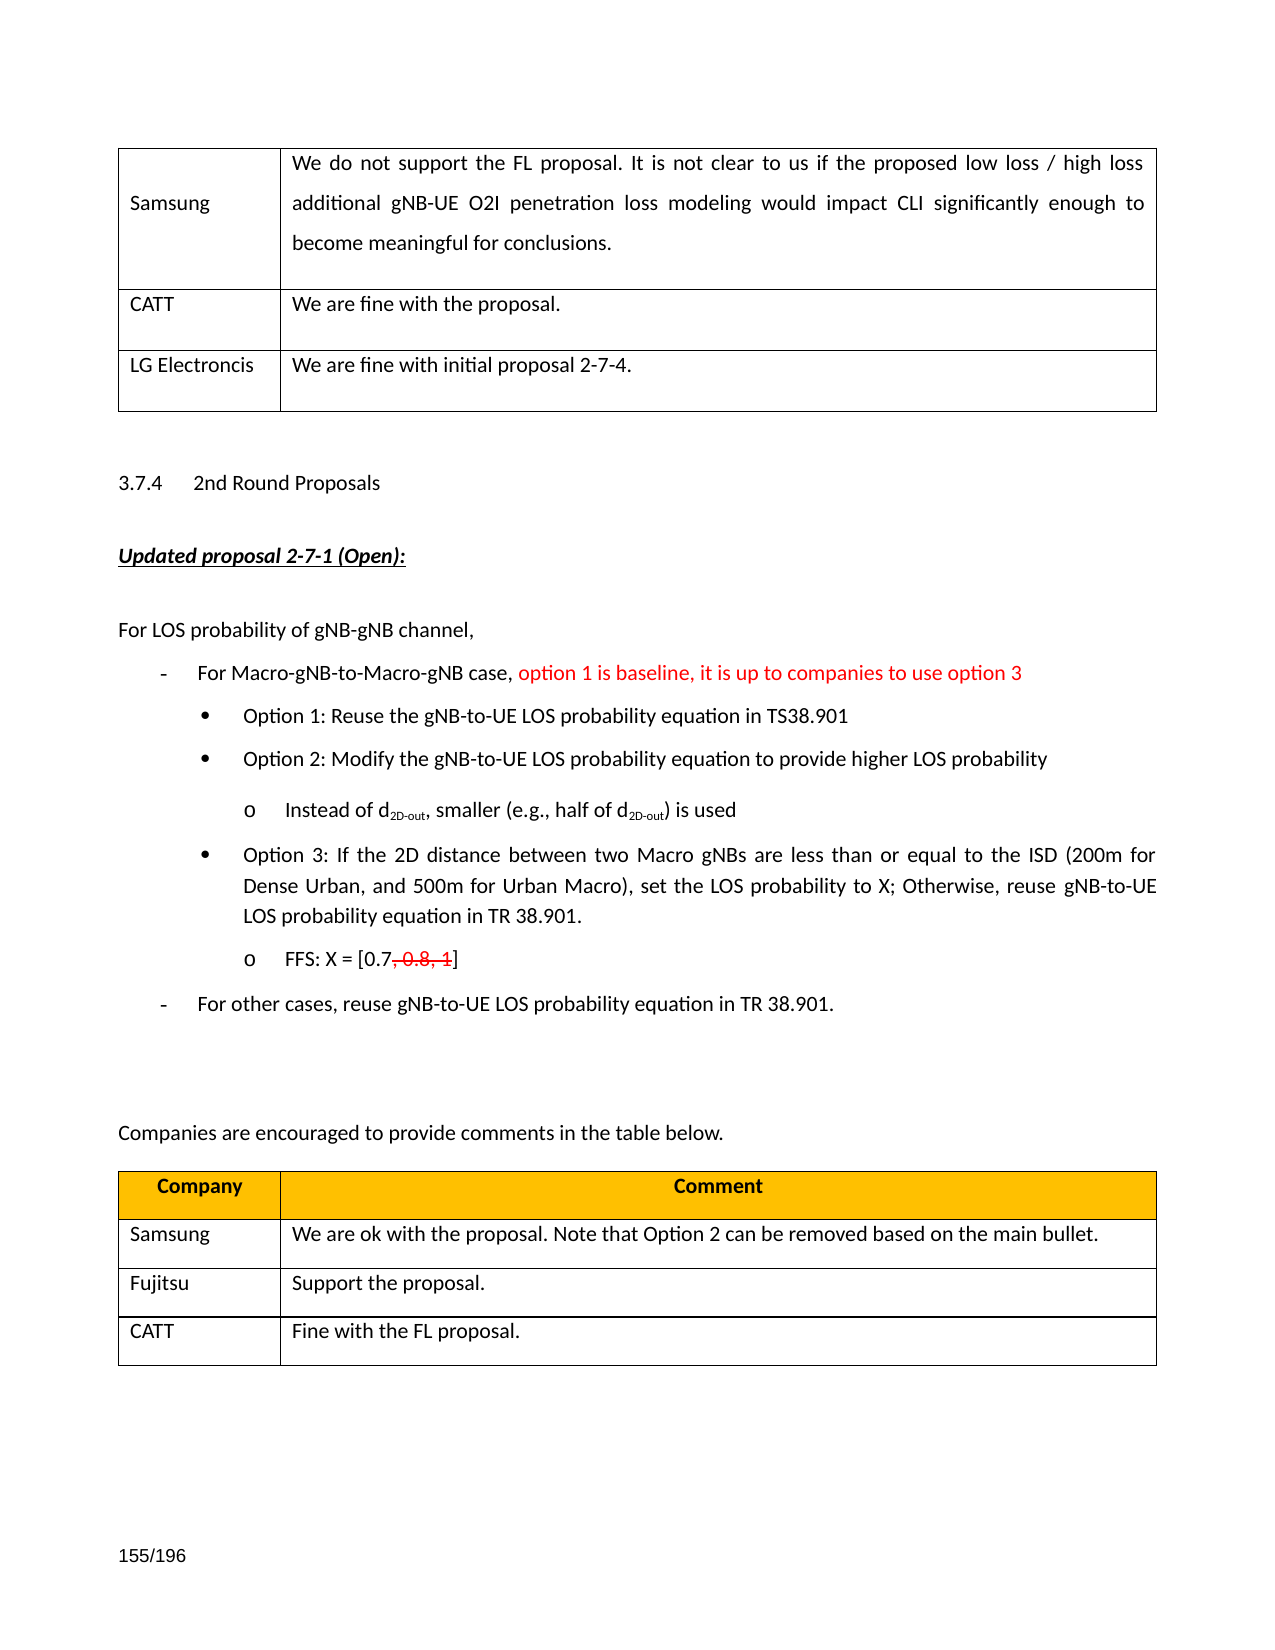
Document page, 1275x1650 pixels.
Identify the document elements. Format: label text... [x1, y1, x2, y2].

text For LOS probability of gNB-gNB channel, [118, 616, 1157, 642]
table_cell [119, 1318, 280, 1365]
list Option 2: Modify the gNB-to-UE LOS probability equation to provide higher LOS probability [201, 745, 1157, 772]
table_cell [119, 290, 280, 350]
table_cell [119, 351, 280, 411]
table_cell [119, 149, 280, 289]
text Companies are encouraged to provide comments in the table below. [118, 1119, 1157, 1146]
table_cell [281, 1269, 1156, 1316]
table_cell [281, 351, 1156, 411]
subtitle 2nd Round Proposals [118, 469, 1157, 496]
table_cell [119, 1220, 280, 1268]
list For other cases, reuse gNB-to-UE LOS probability equation in TR 38.901. [160, 990, 1157, 1017]
list FFS: X = [0.7, 0.8, 1] [243, 946, 1157, 973]
list For Macro-gNB-to-Macro-gNB case, option 1 is baseline, it is up to companies to use option 3 [160, 659, 1157, 686]
list Option 3: If the 2D distance between two Macro gNBs are less than or equal to the ISD (200m for Dense Urban, and 500m for Urban Macro), set the LOS probability to X; Otherwise, reuse gNB-to-UE LOS probability equation in TR 38.901. [201, 841, 1157, 929]
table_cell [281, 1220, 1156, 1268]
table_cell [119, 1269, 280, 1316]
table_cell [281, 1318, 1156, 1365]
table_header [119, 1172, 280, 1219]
list Instead of d2D-out, smaller (e.g., half of d2D-out) is used [243, 797, 1157, 824]
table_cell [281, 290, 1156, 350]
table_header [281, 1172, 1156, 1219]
subtitle Updated proposal 2-7-1 (Open): [118, 543, 1157, 569]
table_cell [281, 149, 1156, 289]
list Option 1: Reuse the gNB-to-UE LOS probability equation in TS38.901 [201, 702, 1157, 729]
